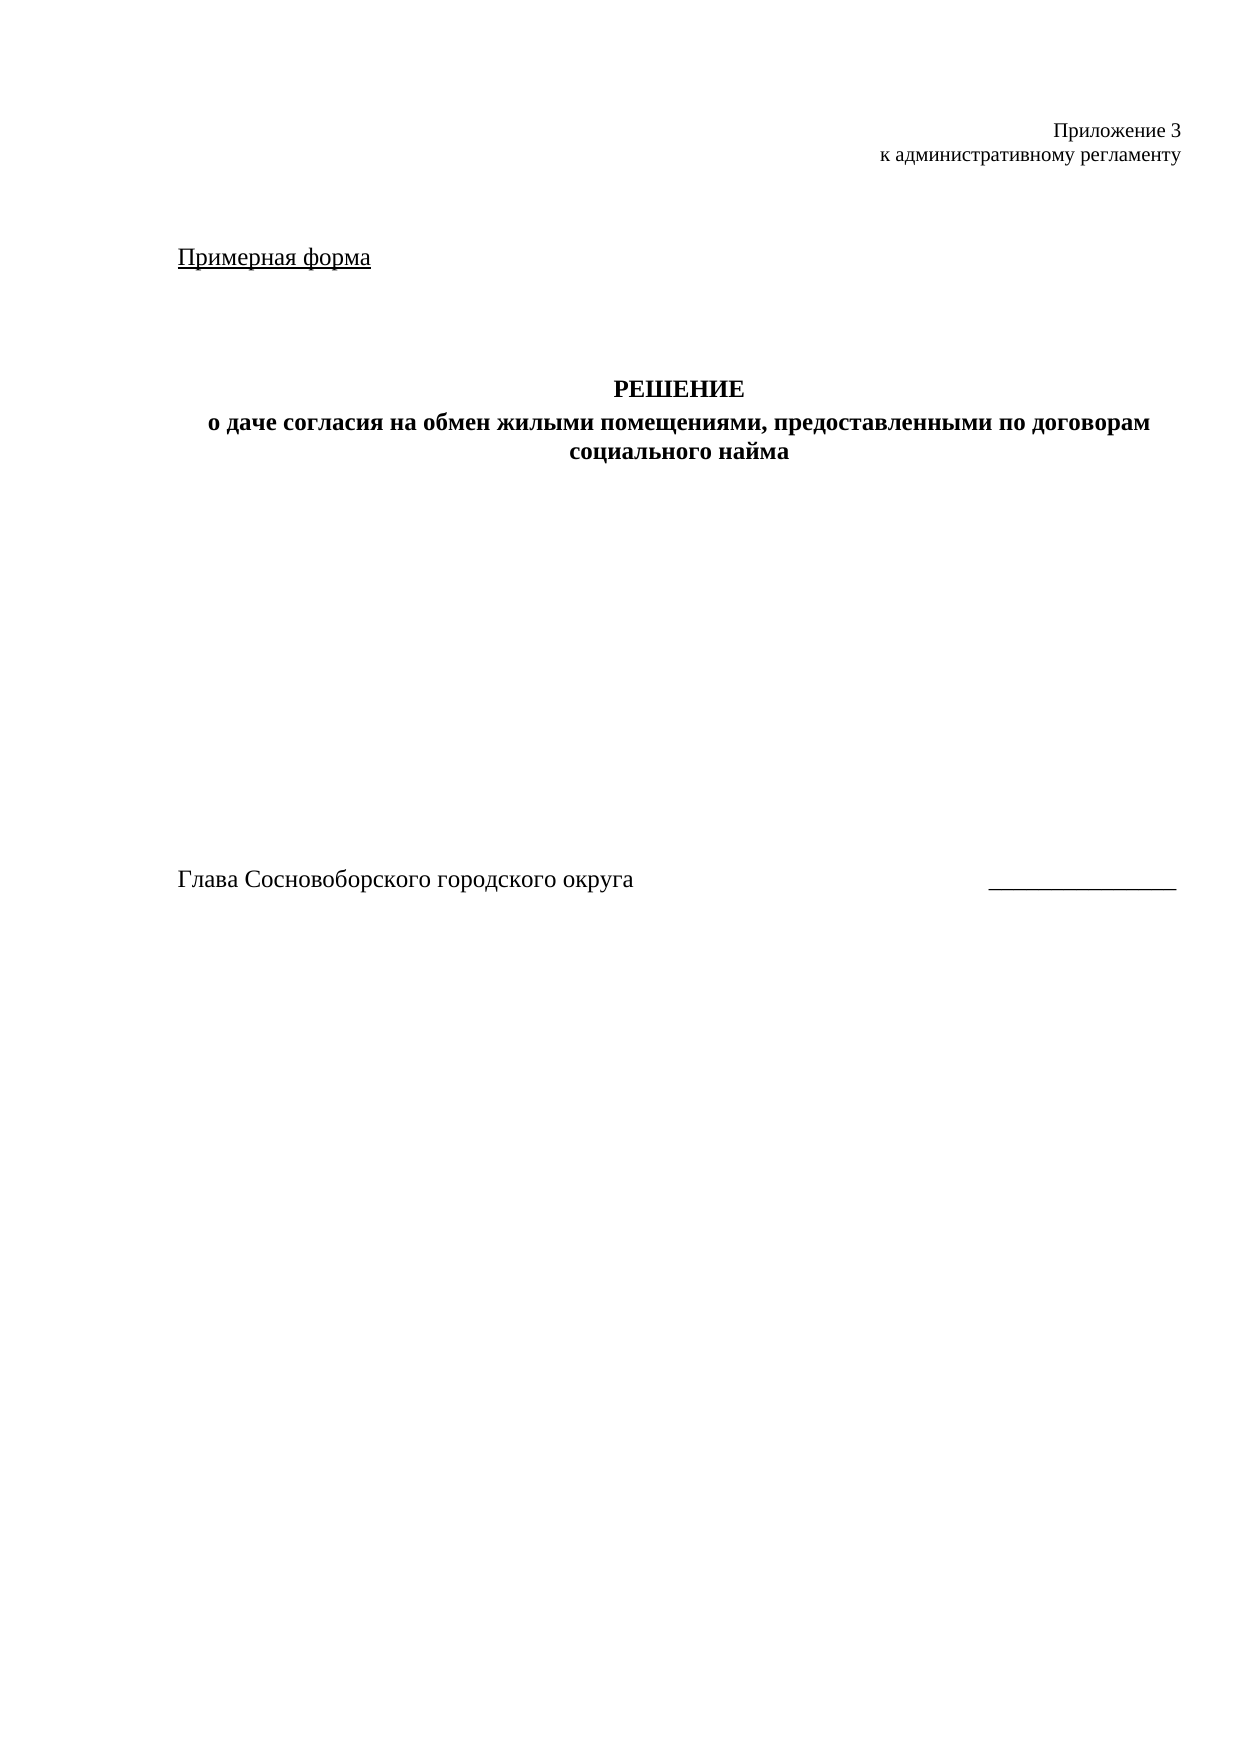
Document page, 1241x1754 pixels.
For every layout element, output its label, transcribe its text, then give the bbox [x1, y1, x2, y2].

text Примерная форма [177, 242, 1181, 271]
text Приложение 3 [177, 118, 1181, 142]
text РЕШЕНИЕ [177, 374, 1181, 403]
text к административному регламенту [177, 142, 1181, 166]
text Глава Сосновоборского городского округа _______________ [177, 864, 1181, 892]
text о даче согласия на обмен жилыми помещениями, предоставленными по договорам социального найма [177, 407, 1181, 464]
